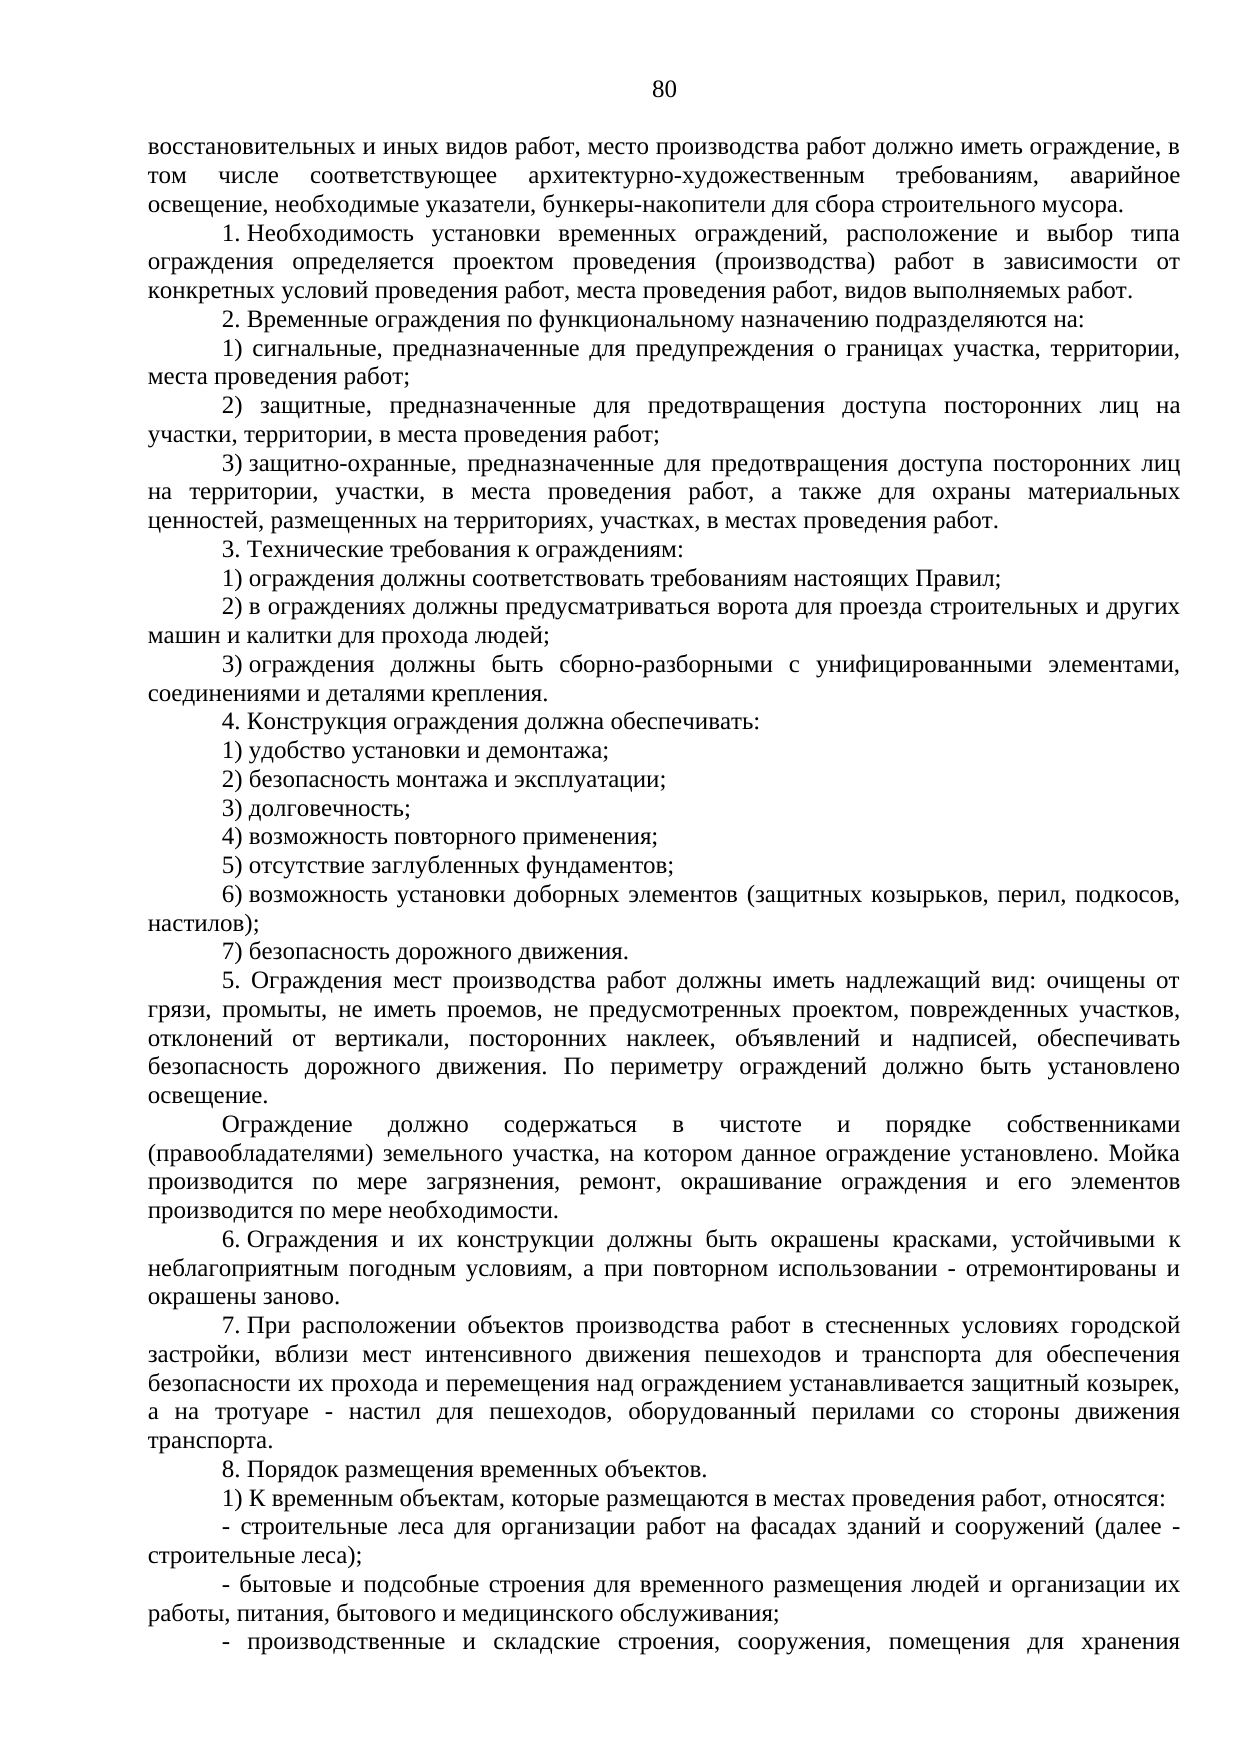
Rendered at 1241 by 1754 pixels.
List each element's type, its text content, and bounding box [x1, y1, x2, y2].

text 6) возможность установки доборных элементов (защитных козырьков, перил, подкосов, настилов); [148, 879, 1181, 936]
text 1) сигнальные, предназначенные для предупреждения о границах участка, территории, места проведения работ; [148, 333, 1181, 390]
text 3) защитно-охранные, предназначенные для предотвращения доступа посторонних лиц на территории, участки, в места проведения работ, а также для охраны материальных ценностей, размещенных на территориях, участках, в местах проведения работ. [148, 448, 1181, 534]
text 3) долговечность; [148, 793, 1181, 821]
text Ограждение должно содержаться в чистоте и порядке собственниками (правообладателями) земельного участка, на котором данное ограждение установлено. Мойка производится по мере загрязнения, ремонт, окрашивание ограждения и его элементов производится по мере необходимости. [148, 1109, 1181, 1224]
text 7. При расположении объектов производства работ в стесненных условиях городской застройки, вблизи мест интенсивного движения пешеходов и транспорта для обеспечения безопасности их прохода и перемещения над ограждением устанавливается защитный козырек, а на тротуаре - настил для пешеходов, оборудованный перилами со стороны движения транспорта. [148, 1310, 1181, 1454]
text 2) безопасность монтажа и эксплуатации; [148, 764, 1181, 793]
text 4) возможность повторного применения; [148, 821, 1181, 850]
text 5. Ограждения мест производства работ должны иметь надлежащий вид: очищены от грязи, промыты, не иметь проемов, не предусмотренных проектом, поврежденных участков, отклонений от вертикали, посторонних наклеек, объявлений и надписей, обеспечивать безопасность дорожного движения. По периметру ограждений должно быть установлено освещение. [148, 965, 1181, 1109]
text 1) ограждения должны соответствовать требованиям настоящих Правил; [148, 563, 1181, 591]
text 8. Порядок размещения временных объектов. [148, 1454, 1181, 1483]
text 1) удобство установки и демонтажа; [148, 735, 1181, 764]
text 7) безопасность дорожного движения. [148, 936, 1181, 965]
text 2) в ограждениях должны предусматриваться ворота для проезда строительных и других машин и калитки для прохода людей; [148, 591, 1181, 649]
text 2) защитные, предназначенные для предотвращения доступа посторонних лиц на участки, территории, в места проведения работ; [148, 390, 1181, 448]
text 6. Ограждения и их конструкции должны быть окрашены красками, устойчивыми к неблагоприятным погодным условиям, а при повторном использовании - отремонтированы и окрашены заново. [148, 1224, 1181, 1310]
text 5) отсутствие заглубленных фундаментов; [148, 850, 1181, 879]
text 3) ограждения должны быть сборно-разборными с унифицированными элементами, соединениями и деталями крепления. [148, 649, 1181, 706]
text - строительные леса для организации работ на фасадах зданий и сооружений (далее - строительные леса); [148, 1511, 1181, 1569]
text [148, 131, 1181, 218]
text 3. Технические требования к ограждениям: [148, 534, 1181, 563]
text 1. Необходимость установки временных ограждений, расположение и выбор типа ограждения определяется проектом проведения (производства) работ в зависимости от конкретных условий проведения работ, места проведения работ, видов выполняемых работ. [148, 218, 1181, 304]
text 4. Конструкция ограждения должна обеспечивать: [148, 706, 1181, 735]
text 2. Временные ограждения по функциональному назначению подразделяются на: [148, 304, 1181, 333]
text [148, 1626, 1181, 1655]
text - бытовые и подсобные строения для временного размещения людей и организации их работы, питания, бытового и медицинского обслуживания; [148, 1569, 1181, 1626]
text 1) К временным объектам, которые размещаются в местах проведения работ, относятся: [148, 1483, 1181, 1511]
